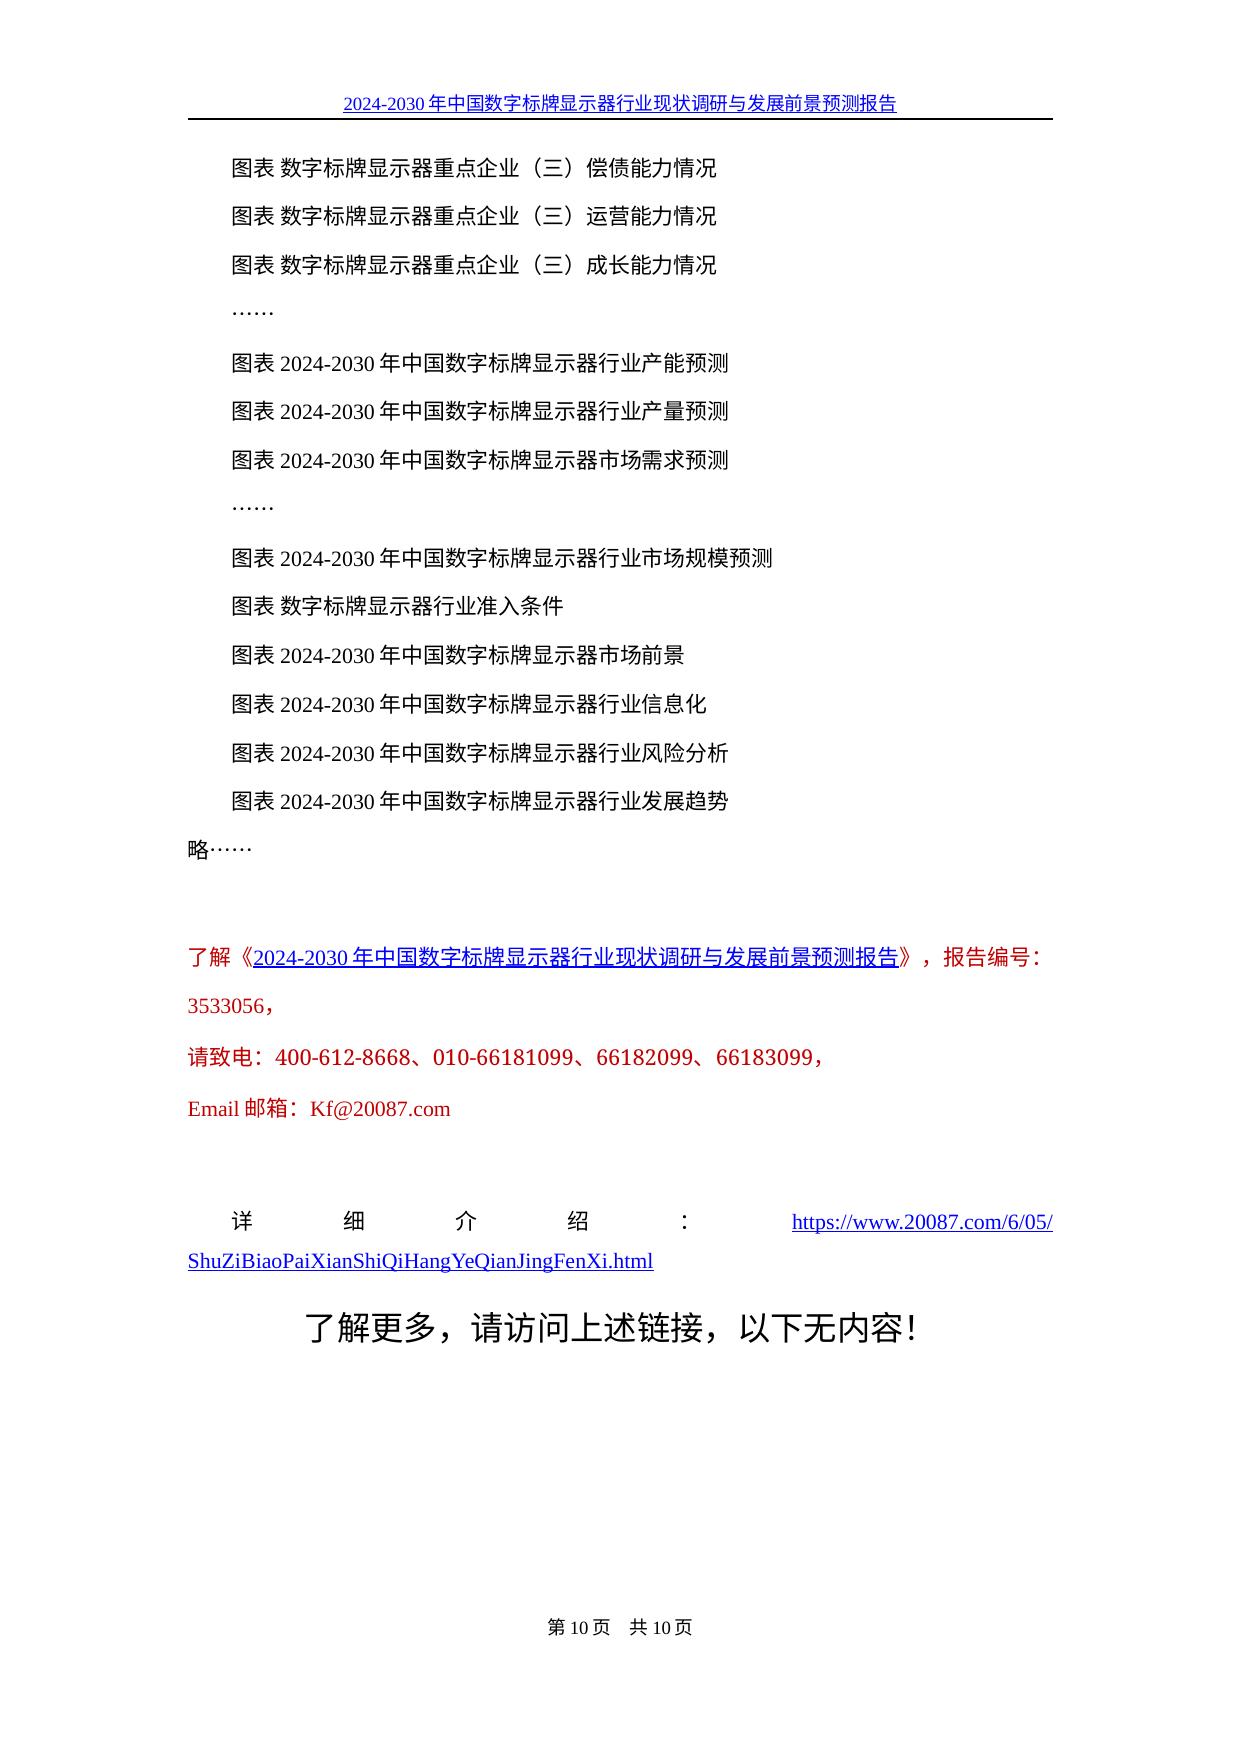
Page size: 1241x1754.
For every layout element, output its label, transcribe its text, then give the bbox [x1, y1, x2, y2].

text Email邮箱：Kf@20087.com [187, 1091, 1053, 1123]
text 请致电：400-612-8668、010-66181099、66182099、66183099， [187, 1039, 1053, 1072]
text 详细介绍：https://www.20087.com/6/05/ShuZiBiaoPaiXianShiQiHangYeQianJingFenXi.html [187, 1204, 1053, 1277]
text 了解《2024-2030年中国数字标牌显示器行业现状调研与发展前景预测报告》，报告编号：3533056， [187, 939, 1053, 1020]
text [187, 150, 1053, 865]
title 了解更多，请访问上述链接，以下无内容！ [187, 1293, 1053, 1358]
